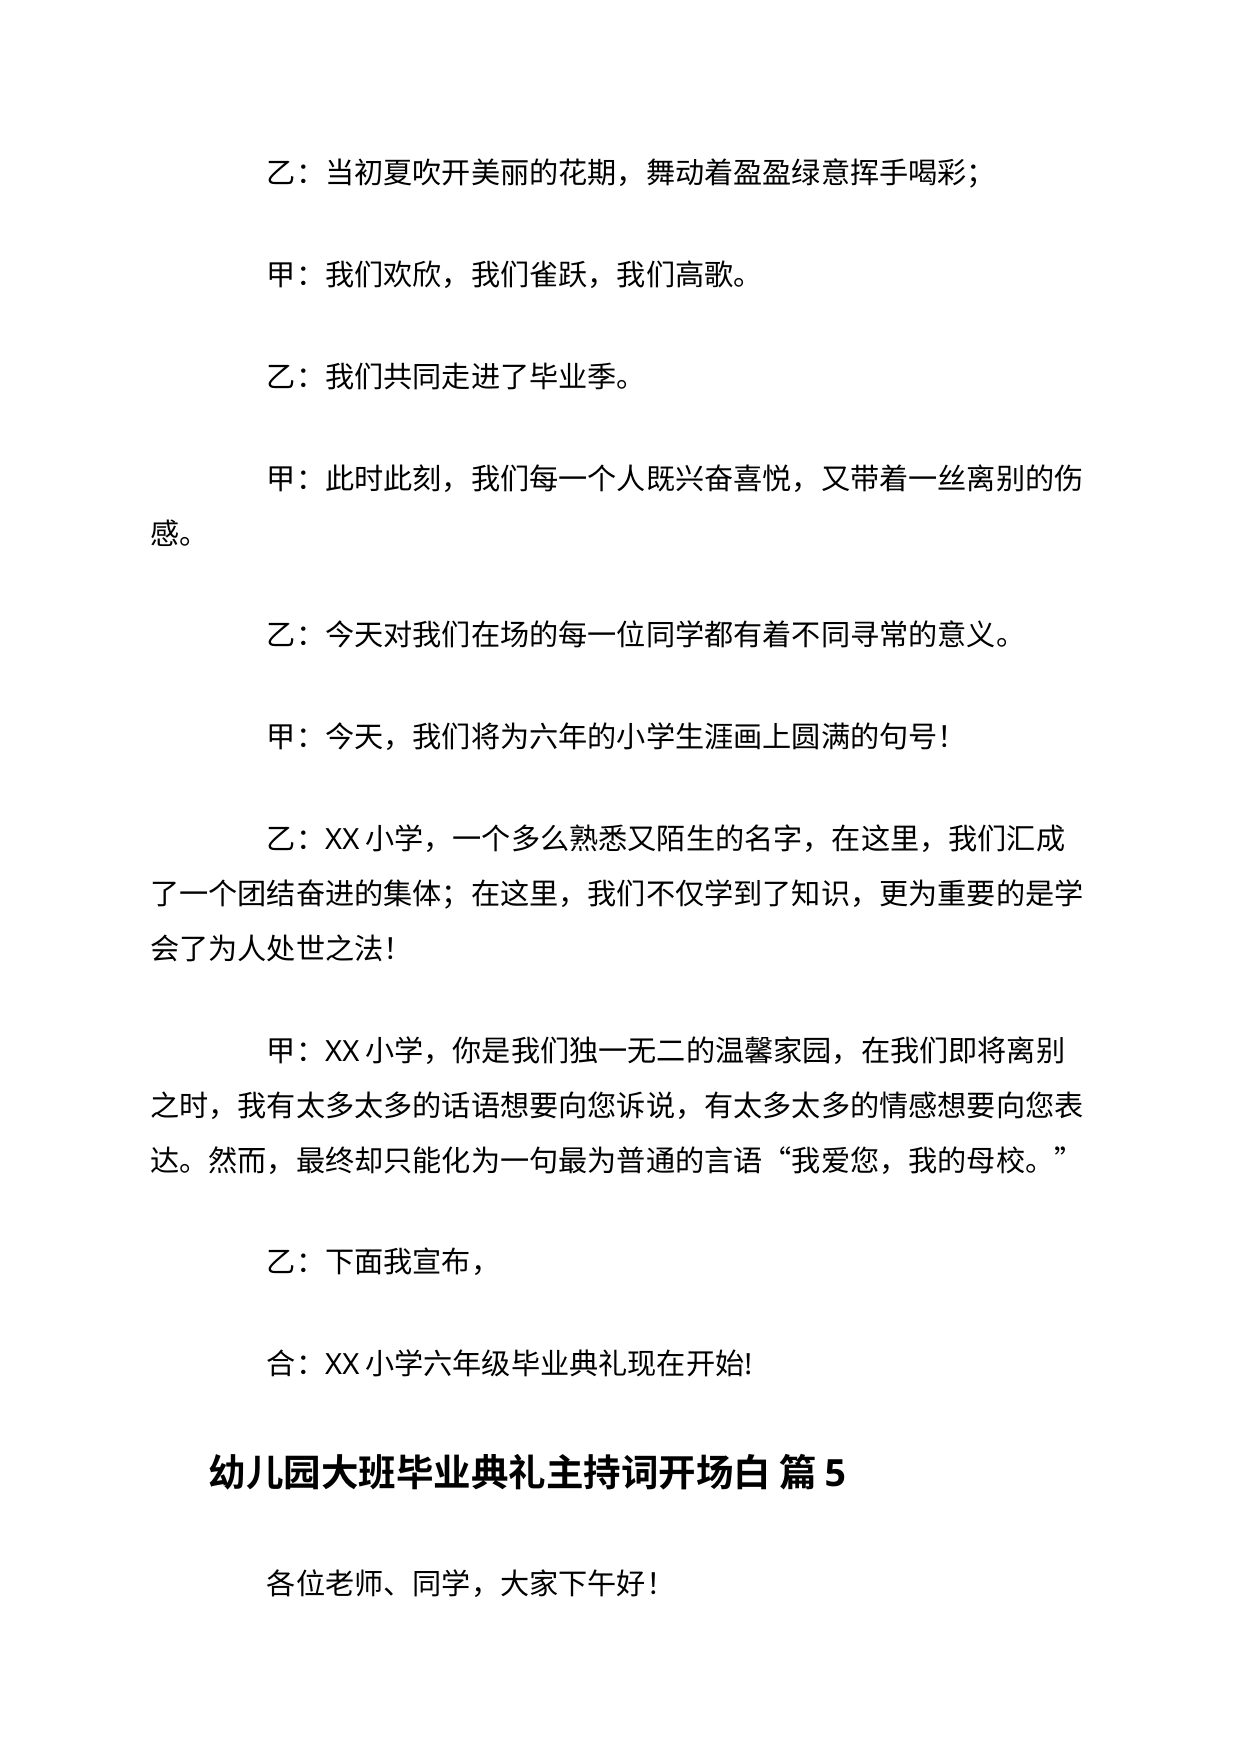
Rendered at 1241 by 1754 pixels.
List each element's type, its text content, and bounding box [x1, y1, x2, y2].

text 各位老师、同学，大家下午好！ [150, 1560, 1090, 1602]
text 甲：XX小学，你是我们独一无二的温馨家园，在我们即将离别之时，我有太多太多的话语想要向您诉说，有太多太多的情感想要向您表达。然而，最终却只能化为一句最为普通的言语“我爱您，我的母校。” [150, 1027, 1090, 1179]
text 乙：下面我宣布， [150, 1239, 1090, 1281]
text 乙：今天对我们在场的每一位同学都有着不同寻常的意义。 [150, 612, 1090, 654]
text 乙：我们共同走进了毕业季。 [150, 353, 1090, 396]
text 乙：当初夏吹开美丽的花期，舞动着盈盈绿意挥手喝彩； [150, 150, 1090, 192]
text 合：XX小学六年级毕业典礼现在开始! [150, 1341, 1090, 1383]
text 乙：XX小学，一个多么熟悉又陌生的名字，在这里，我们汇成了一个团结奋进的集体；在这里，我们不仅学到了知识，更为重要的是学会了为人处世之法！ [150, 816, 1090, 968]
text 幼儿园大班毕业典礼主持词开场白 篇5 [150, 1443, 1090, 1497]
text 甲：此时此刻，我们每一个人既兴奋喜悦，又带着一丝离别的伤感。 [150, 455, 1090, 552]
text 甲：我们欢欣，我们雀跃，我们高歌。 [150, 252, 1090, 294]
text 甲：今天，我们将为六年的小学生涯画上圆满的句号！ [150, 714, 1090, 756]
